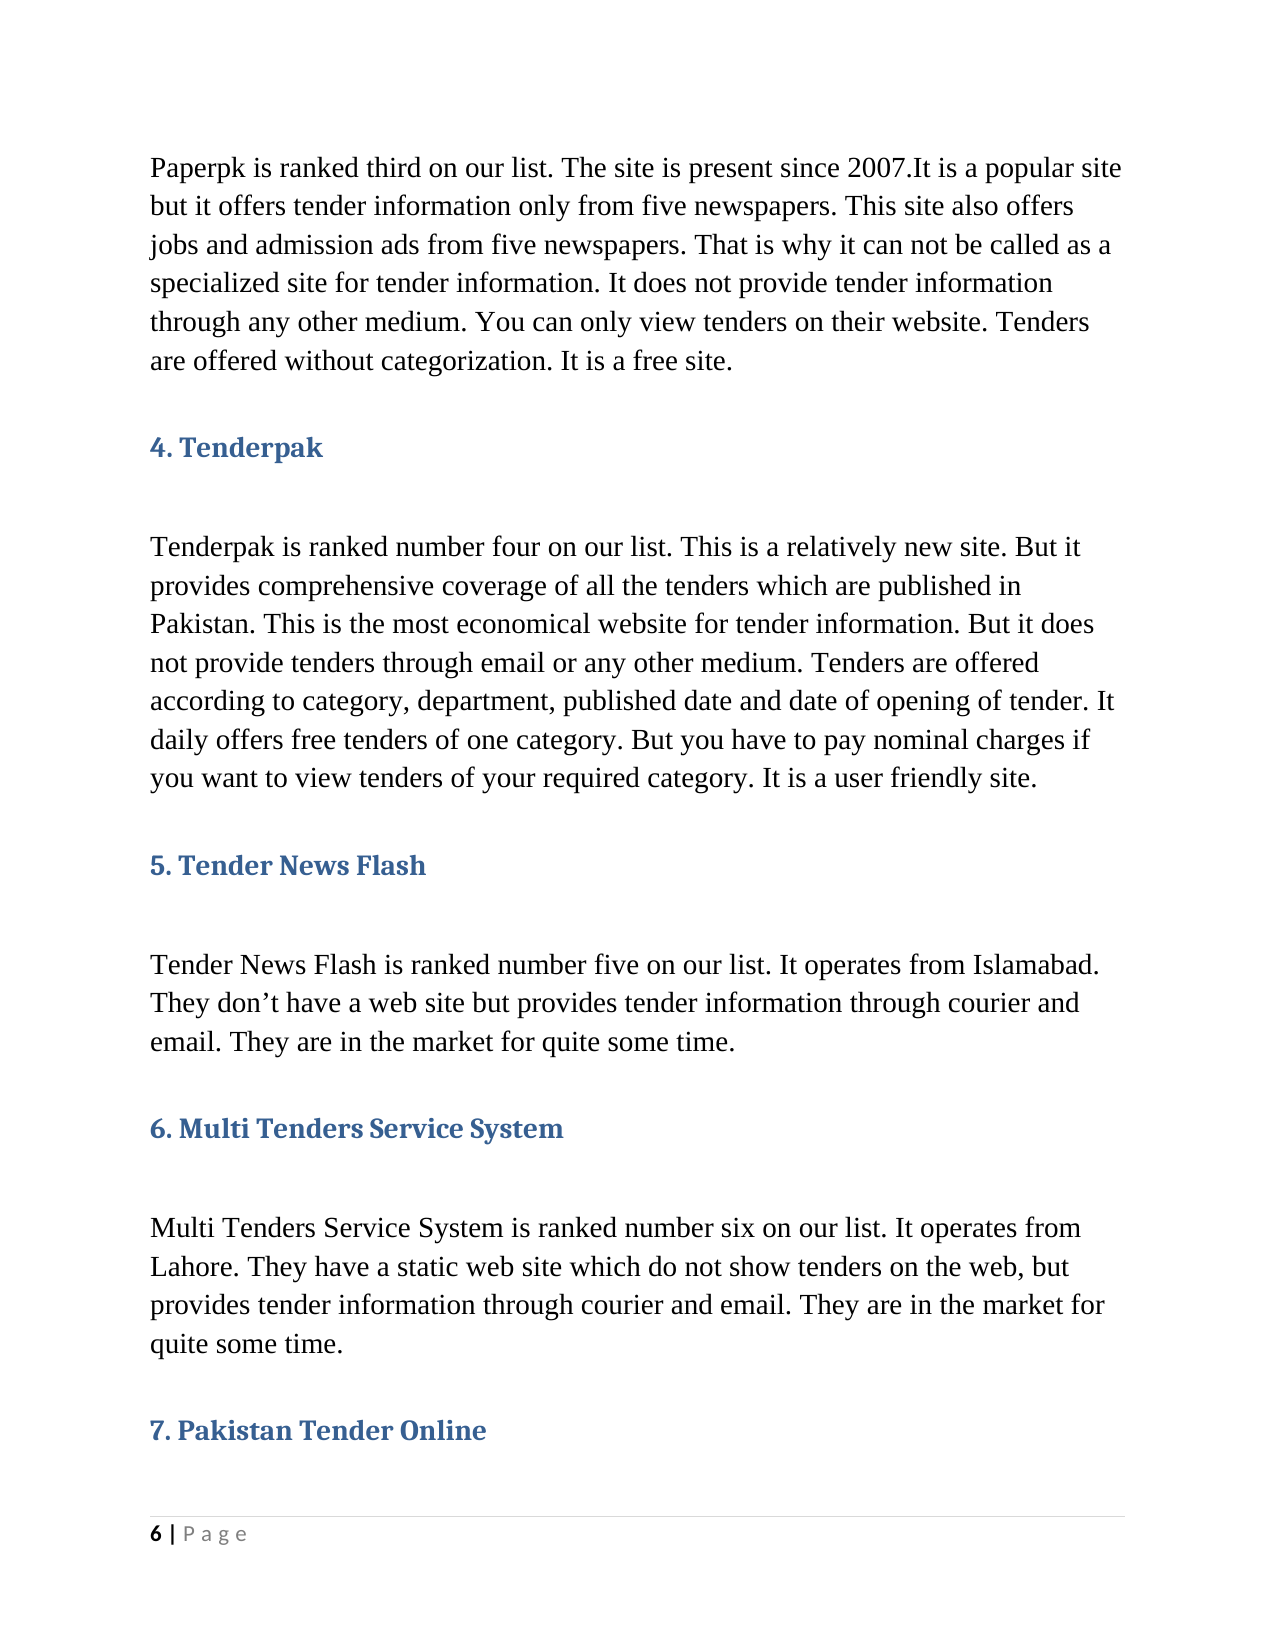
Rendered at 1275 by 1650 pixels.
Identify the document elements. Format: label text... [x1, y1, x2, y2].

subtitle 5. Tender News Flash [150, 849, 1125, 882]
text Tenderpak is ranked number four on our list. This is a relatively new site. But it provides comprehensive coverage of all the tenders which are published in Pakistan. This is the most economical website for tender information. But it does not provide tenders through email or any other medium. Tenders are offered according to category, department, published date and date of opening of tender. It daily offers free tenders of one category. But you have to pay nominal charges if you want to view tenders of your required category. It is a user friendly site. [150, 529, 1125, 794]
text Paperpk is ranked third on our list. The site is present since 2007.It is a popular site but it offers tender information only from five newspapers. This site also offers jobs and admission ads from five newspapers. That is why it can not be called as a specialized site for tender information. It does not provide tender information through any other medium. You can only view tenders on their website. Tenders are offered without categorization. It is a free site. [150, 150, 1125, 376]
text Tender News Flash is ranked number five on our list. It operates from Islamabad. They don’t have a web site but provides tender information through courier and email. They are in the market for quite some time. [150, 947, 1125, 1057]
subtitle 6. Multi Tenders Service System [150, 1112, 1125, 1146]
text Multi Tenders Service System is ranked number six on our list. It operates from Lahore. They have a static web site which do not show tenders on the web, but provides tender information through courier and email. They are in the market for quite some time. [150, 1210, 1125, 1359]
subtitle 7. Pakistan Tender Online [150, 1414, 1125, 1448]
subtitle 4. Tenderpak [150, 431, 1125, 465]
